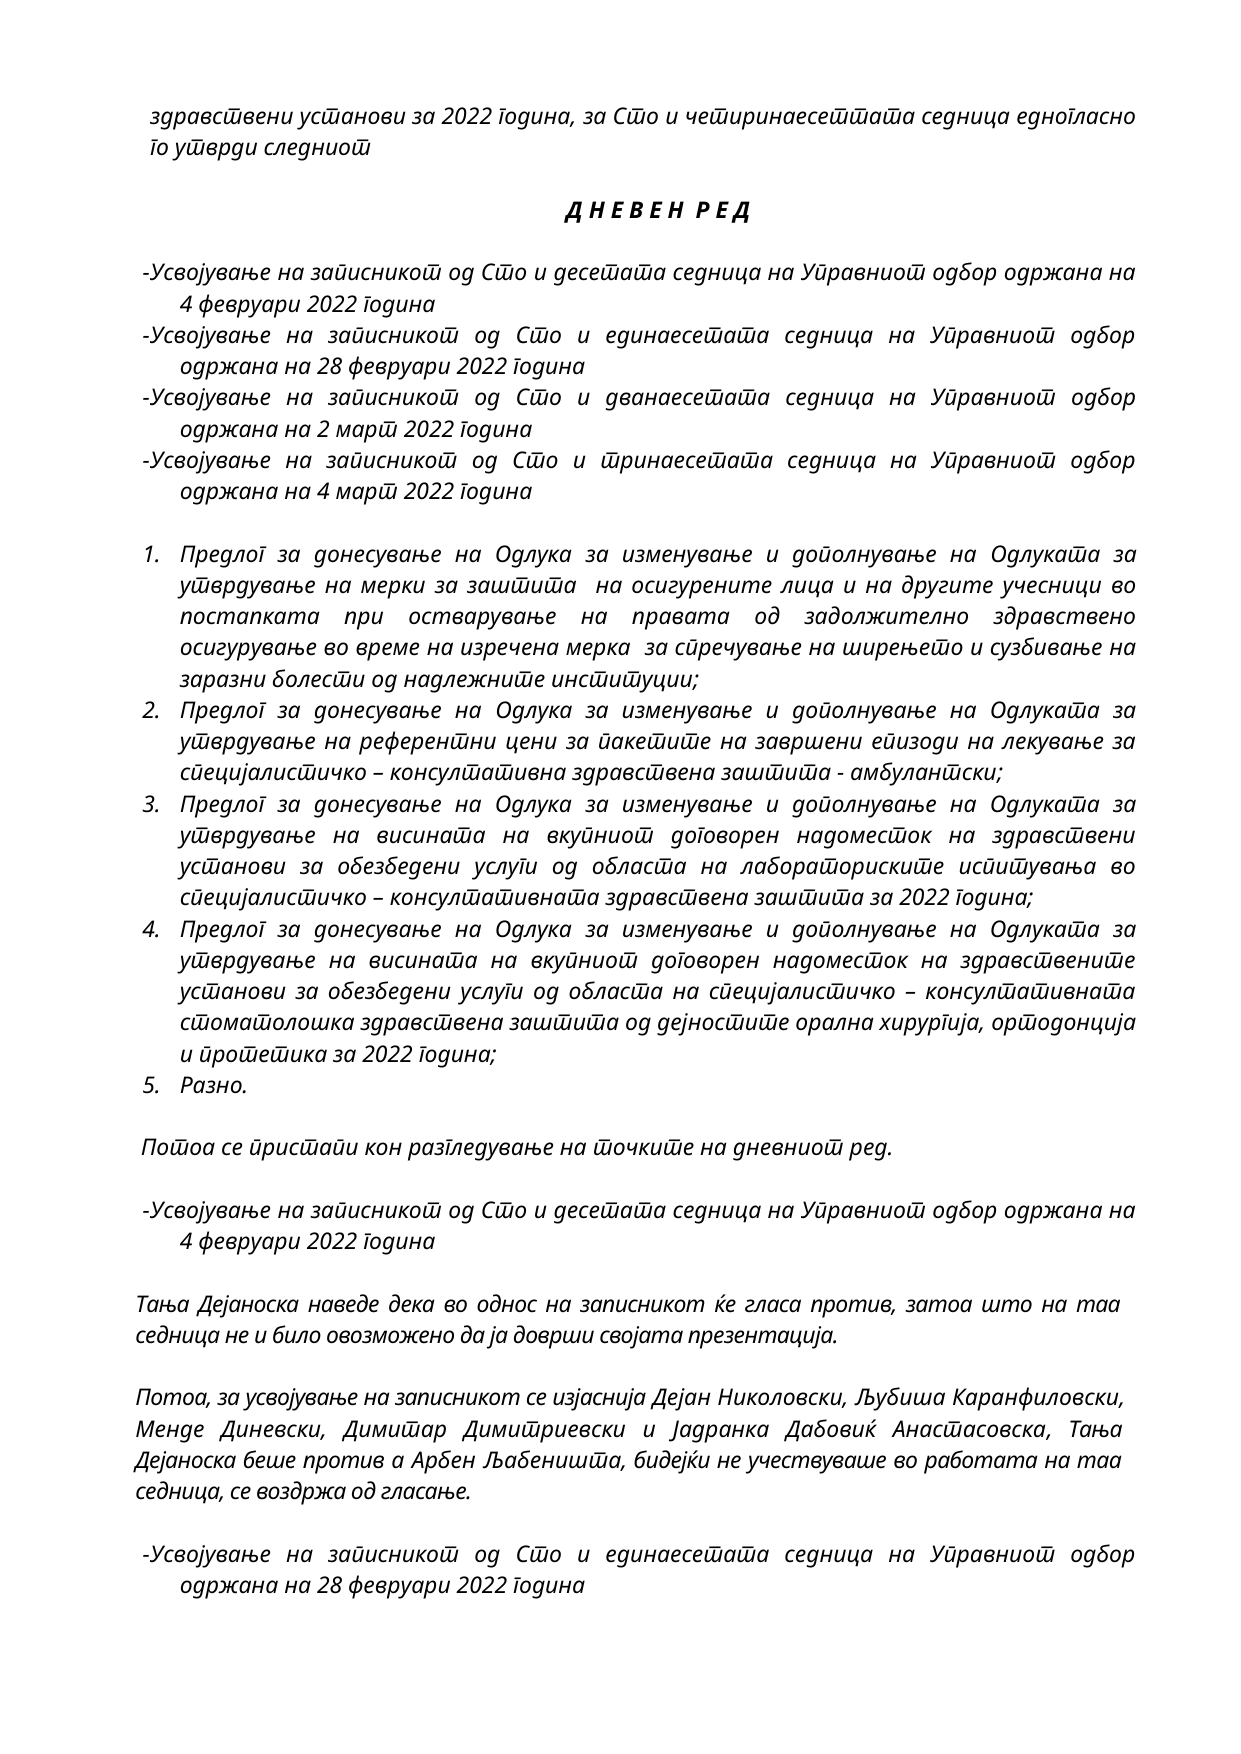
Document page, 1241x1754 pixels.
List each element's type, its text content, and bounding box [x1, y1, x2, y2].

subtitle Разно. [142, 1069, 1139, 1100]
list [150, 100, 1139, 163]
list Усвојување на записникот од Сто и десетата седница на Управниот одбор одржана на 4 февруари 2022 година [142, 256, 1139, 319]
list Усвојување на записникот од Сто и единаесетата седница на Управниот одбор одржана на 28 февруари 2022 година [142, 1538, 1139, 1600]
text Д Н Е В Е Н Р Е Д [179, 194, 1139, 225]
text Тања Дејаноска наведе дека во однос на записникот ќе гласа против, затоа што на таа седница не и било овозможено да ја доврши својата презентација. [135, 1288, 1125, 1350]
list Усвојување на записникот од Сто и десетата седница на Управниот одбор одржана на 4 февруари 2022 година [142, 1194, 1139, 1256]
text Потоа, за усвојување на записникот се изјаснија Дејан Николовски, Љубиша Каранфиловски, Менде Диневски, Димитар Димитриевски и Јадранка Дабовиќ Анастасовска, Тања Дејаноска беше против а Арбен Љабеништа, бидејќи не учествуваше во работата на таа седница, се воздржа од гласање. [135, 1381, 1125, 1506]
list Усвојување на записникот од Сто и единаесетата седница на Управниот одбор одржана на 28 февруари 2022 година [142, 319, 1139, 381]
list Предлог за донесување на Одлука за изменување и дополнување на Одлуката за утврдување на мерки за заштита на осигурените лица и на другите учесници во постапката при остварување на правата од задолжително здравствено осигурување во време на изречена мерка за спречување на ширењето и сузбивање на заразни болести од надлежните институции; [142, 538, 1139, 694]
list Потоа се пристапи кон разгледување на точките на дневниот ред. [141, 1131, 1139, 1163]
list Предлог за донесување на Одлука за изменување и дополнување на Одлуката за утврдување на референтни цени за пакетите на завршени епизоди на лекување за специјалистичко – консултативна здравствена заштита - амбулантски; [142, 694, 1139, 788]
subtitle Предлог за донесување на Одлука за изменување и дополнување на Одлуката за утврдување на висината на вкупниот договорен надоместок на здравствените установи за обезбедени услуги од областа на специјалистичко – консултативната стоматолошка здравствена заштита од дејностите орална хирургија, ортодонција и протетика за 2022 година; [142, 913, 1139, 1069]
list Усвојување на записникот од Сто и тринаесетата седница на Управниот одбор одржана на 4 март 2022 година [142, 444, 1139, 506]
list Усвојување на записникот од Сто и дванаесетата седница на Управниот одбор одржана на 2 март 2022 година [142, 381, 1139, 444]
list Предлог за донесување на Одлука за изменување и дополнување на Одлуката за утврдување на висината на вкупниот договорен надоместок на здравствени установи за обезбедени услуги од областа на лабораториските испитувања во специјалистичко – консултативната здравствена заштита за 2022 година; [142, 788, 1139, 913]
